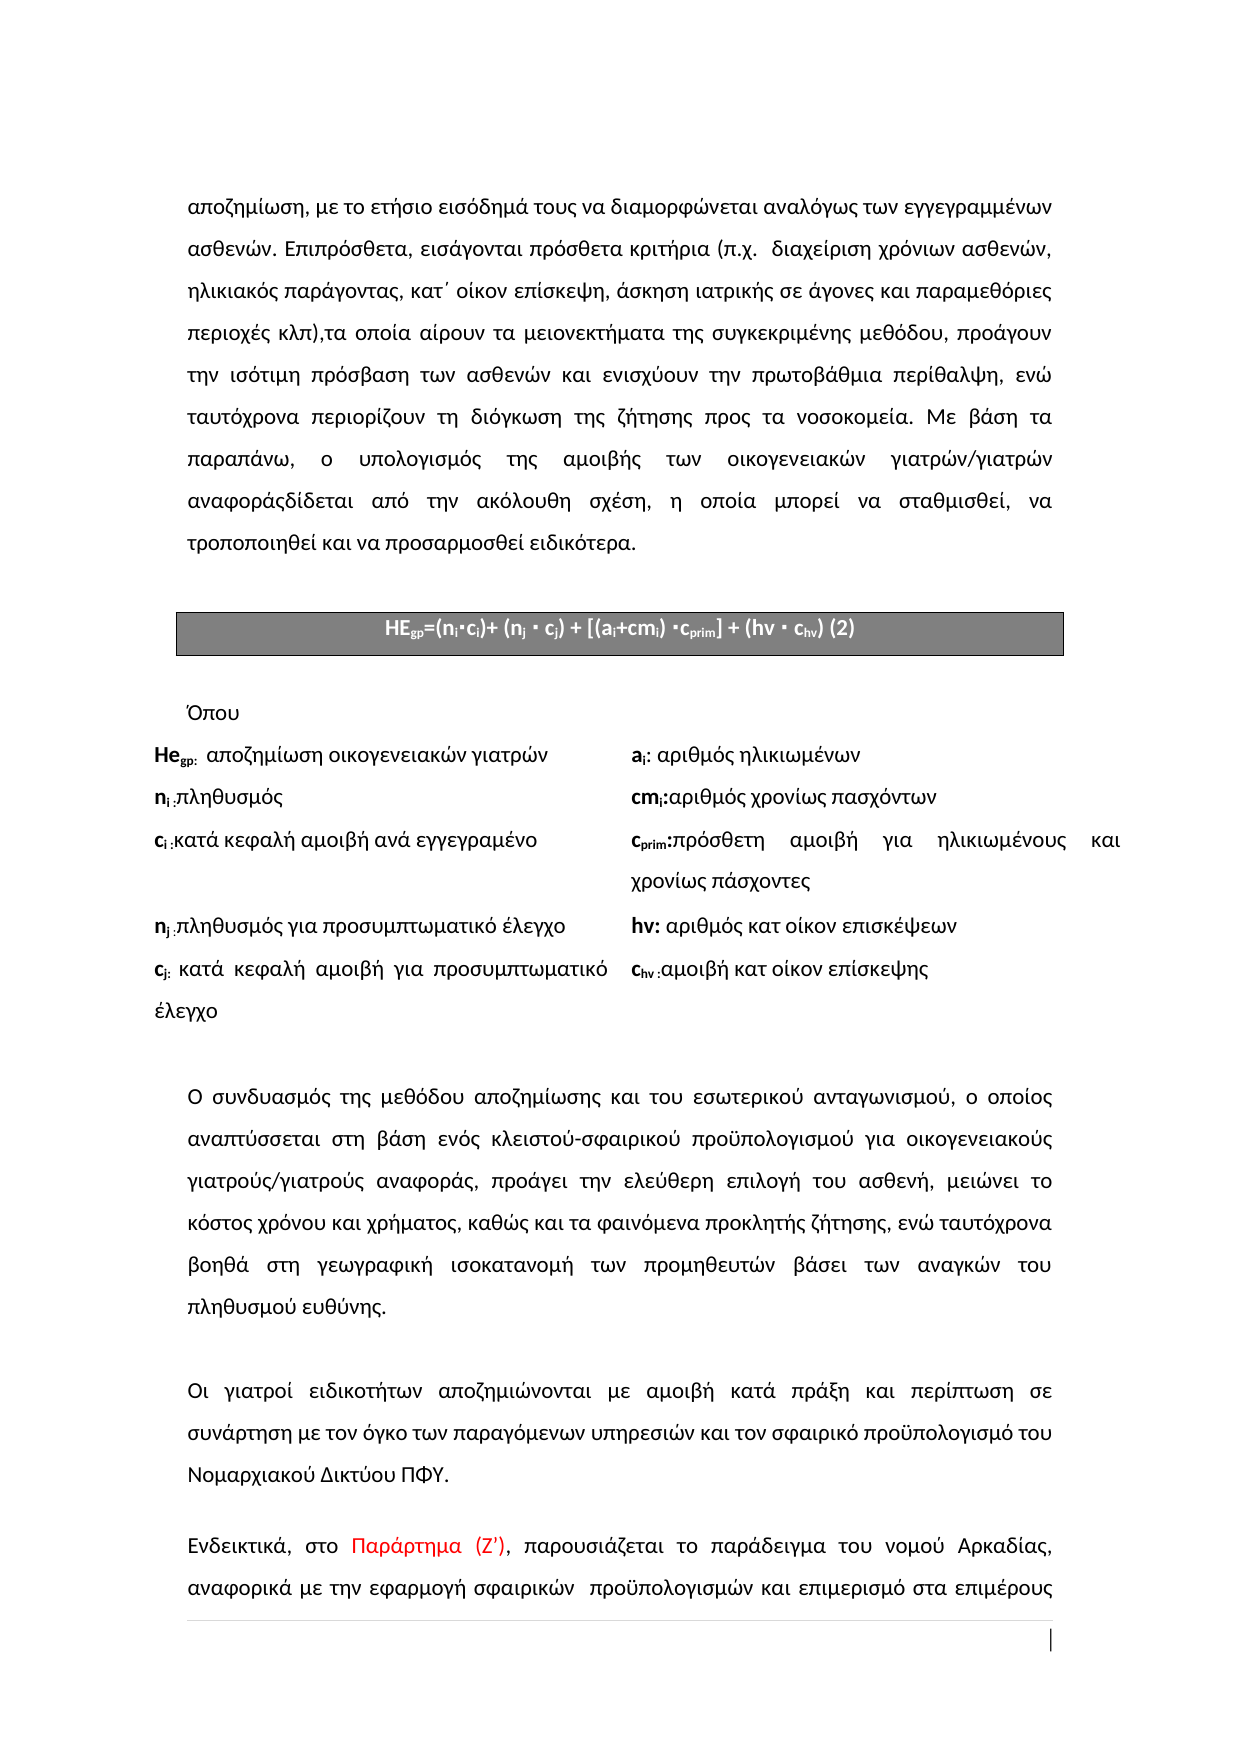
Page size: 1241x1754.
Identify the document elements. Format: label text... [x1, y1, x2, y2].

text Οι γιατροί ειδικοτήτων αποζημιώνονται με αμοιβή κατά πράξη και περίπτωση σε συνάρτηση με τον όγκο των παραγόμενων υπηρεσιών και τον σφαιρικό προϋπολογισμό του Νομαρχιακού Δικτύου ΠΦΥ. [187, 1376, 1053, 1488]
table_header ΗEgp=(ni∙ci)+ (nj ∙ cj) + [(ai+cmi) ∙cprim] + (hv ∙ chv) (2) [177, 613, 1063, 655]
text Όπου [187, 698, 1053, 726]
table_cell cmi:αριθμός χρονίως πασχόντων [620, 783, 1132, 825]
table_cell ni :πληθυσμός [143, 783, 620, 825]
table_cell cj: κατά κεφαλή αμοιβή για προσυμπτωματικό έλεγχο [143, 954, 620, 1041]
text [187, 1531, 1053, 1601]
table_cell ci :κατά κεφαλή αμοιβή ανά εγγεγραμένο [143, 825, 620, 911]
table_cell nj :πληθυσμός για προσυμπτωματικό έλεγχο [143, 911, 620, 954]
table_cell chv :αμοιβή κατ οίκον επίσκεψης [620, 954, 1132, 1041]
table_header ai: αριθμός ηλικιωμένων [620, 740, 1132, 782]
text Ο συνδυασμός της μεθόδου αποζημίωσης και του εσωτερικού ανταγωνισμού, ο οποίος αναπτύσσεται στη βάση ενός κλειστού-σφαιρικού προϋπολογισμού για οικογενειακούς γιατρούς/γιατρούς αναφοράς, προάγει την ελεύθερη επιλογή του ασθενή, μειώνει το κόστος χρόνου και χρήματος, καθώς και τα φαινόμενα προκλητής ζήτησης, ενώ ταυτόχρονα βοηθά στη γεωγραφική ισοκατανομή των προμηθευτών βάσει των αναγκών του πληθυσμού ευθύνης. [187, 1082, 1053, 1320]
table_header Ηegp: αποζημίωση οικογενειακών γιατρών [143, 740, 620, 782]
table_cell hv: αριθμός κατ οίκον επισκέψεων [620, 911, 1132, 954]
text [187, 192, 1053, 556]
table_cell cprim:πρόσθετη αμοιβή για ηλικιωμένους και χρονίως πάσχοντες [620, 825, 1132, 911]
